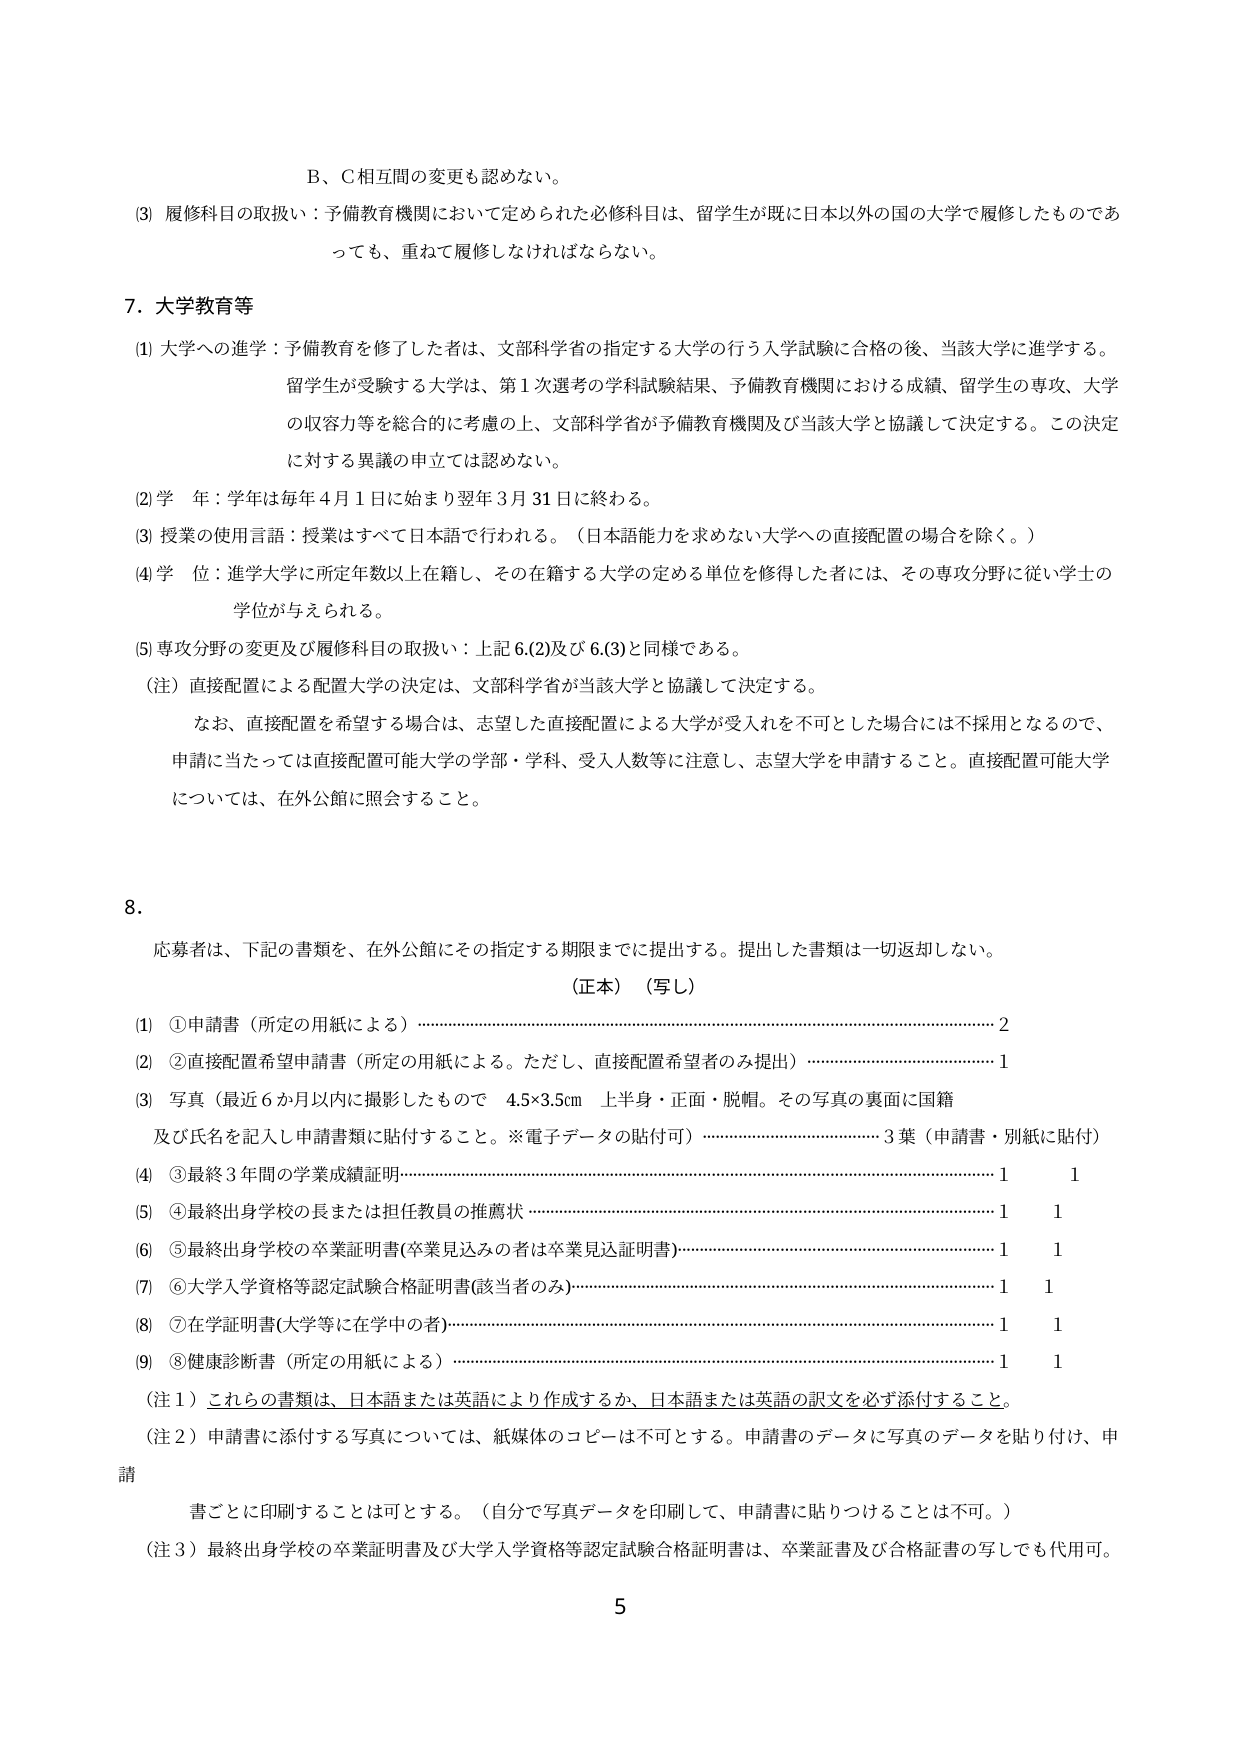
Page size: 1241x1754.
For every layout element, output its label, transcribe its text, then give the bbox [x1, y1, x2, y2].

text （注２）申請書に添付する写真については、紙媒体のコピーは不可とする。申請書のデータに写真のデータを貼り付け、申請 [118, 1417, 1122, 1492]
text （注１）これらの書類は、日本語または英語により作成するか、日本語または英語の訳文を必ず添付すること。 [118, 1380, 1122, 1417]
text なお、直接配置を希望する場合は、志望した直接配置による大学が受入れを不可とした場合には不採用となるので、 [140, 704, 1122, 741]
text 7．大学教育等 [124, 286, 1122, 323]
text の収容力等を総合的に考慮の上、文部科学省が予備教育機関及び当該大学と協議して決定する。この決定 [118, 404, 1122, 441]
text Ｂ、Ｃ相互間の変更も認めない。 [118, 157, 1122, 194]
text （注）直接配置による配置大学の決定は、文部科学省が当該大学と協議して決定する。 [118, 666, 1122, 704]
text (5) 専攻分野の変更及び履修科目の取扱い：上記6.(2)及び6.(3)と同様である。 [118, 629, 1122, 666]
text については、在外公館に照会すること。 [118, 779, 1122, 816]
text (1) ①申請書（所定の用紙による） ２ [118, 1005, 1122, 1042]
text っても、重ねて履修しなければならない。 [118, 232, 1122, 269]
text 及び氏名を記入し申請書類に貼付すること。※電子データの貼付可） ３葉（申請書・別紙に貼付） [118, 1117, 1122, 1155]
text (8) ⑦在学証明書(大学等に在学中の者) １ １ [118, 1305, 1122, 1342]
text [118, 1530, 1122, 1567]
text 申請に当たっては直接配置可能大学の学部・学科、受入人数等に注意し、志望大学を申請すること。直接配置可能大学 [118, 741, 1122, 779]
text (3) 履修科目の取扱い：予備教育機関において定められた必修科目は、留学生が既に日本以外の国の大学で履修したものであ [118, 194, 1122, 232]
text (5) ④最終出身学校の長または担任教員の推薦状 １ １ [118, 1192, 1122, 1230]
text 学位が与えられる。 [118, 591, 1122, 629]
text (4) ③最終３年間の学業成績証明 １ １ [118, 1155, 1122, 1192]
text 8． [124, 887, 1122, 924]
text (4) 学 位：進学大学に所定年数以上在籍し、その在籍する大学の定める単位を修得した者には、その専攻分野に従い学士の [118, 554, 1122, 591]
text 書ごとに印刷することは可とする。（自分で写真データを印刷して、申請書に貼りつけることは不可。） [118, 1492, 1122, 1530]
text (6) ⑤最終出身学校の卒業証明書(卒業見込みの者は卒業見込証明書) １ １ [118, 1230, 1122, 1267]
text 留学生が受験する大学は、第１次選考の学科試験結果、予備教育機関における成績、留学生の専攻、大学 [118, 366, 1122, 404]
text (7) ⑥大学入学資格等認定試験合格証明書(該当者のみ) １ １ [118, 1267, 1122, 1305]
text (2) 学 年：学年は毎年４月１日に始まり翌年３月31日に終わる。 [118, 479, 1122, 516]
text (2) ②直接配置希望申請書（所定の用紙による。ただし、直接配置希望者のみ提出） １ [118, 1042, 1122, 1080]
text に対する異議の申立ては認めない。 [118, 441, 1122, 479]
text 応募者は、下記の書類を、在外公館にその指定する期限までに提出する。提出した書類は一切返却しない。 [118, 930, 1122, 967]
text (3) 授業の使用言語：授業はすべて日本語で行われる。（日本語能力を求めない大学への直接配置の場合を除く。） [118, 516, 1122, 554]
text (3) 写真（最近６か月以内に撮影したもので 4.5×3.5㎝ 上半身・正面・脱帽。その写真の裏面に国籍 [118, 1080, 1122, 1117]
text (9) ⑧健康診断書（所定の用紙による） １ １ [118, 1342, 1122, 1380]
text （正本） （写し） [118, 967, 1122, 1005]
text (1) 大学への進学：予備教育を修了した者は、文部科学省の指定する大学の行う入学試験に合格の後、当該大学に進学する。 [118, 329, 1122, 366]
